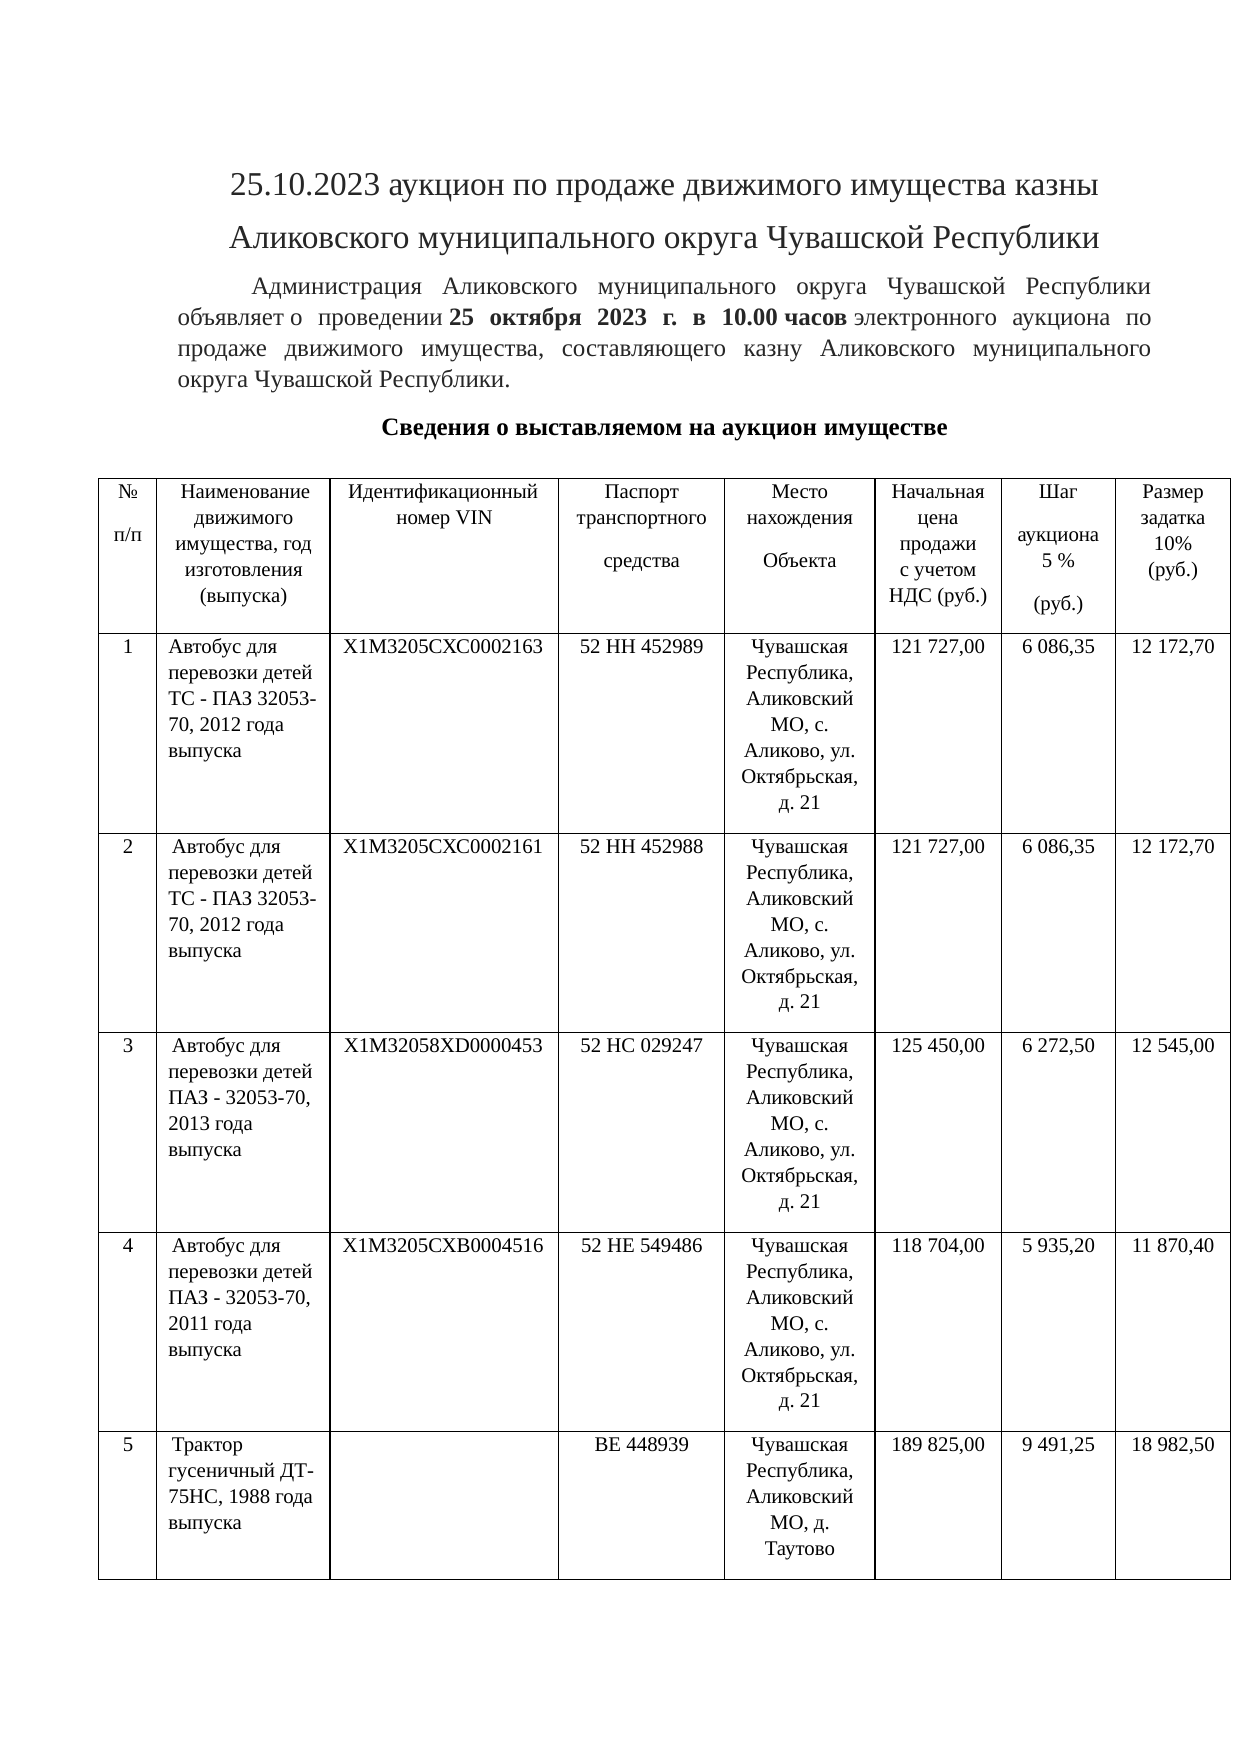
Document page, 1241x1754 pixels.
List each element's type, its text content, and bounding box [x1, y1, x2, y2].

table_cell 9 491,25 [1002, 1432, 1115, 1579]
table_cell Чувашская Республика, Аликовский МО, д. Таутово [725, 1432, 874, 1579]
table_cell Автобус для перевозки детей ТС - ПАЗ 32053-70, 2012 года выпуска [157, 834, 329, 1032]
table_header Шаг аукциона 5 % (руб.) [1002, 479, 1115, 633]
table_cell 6 086,35 [1002, 834, 1115, 1032]
table_cell Х1М3205СХС0002163 [331, 634, 558, 833]
table_cell Х1М3205СХС0002161 [331, 834, 558, 1032]
table_cell 52 НН 452989 [559, 634, 724, 833]
table_cell 121 727,00 [876, 834, 1001, 1032]
table_header Паспорт транспортного средства [559, 479, 724, 633]
table_header № п/п [99, 479, 156, 633]
table_header Начальная цена продажи с учетом НДС (руб.) [876, 479, 1001, 633]
table_cell 12 172,70 [1116, 834, 1230, 1032]
table_cell 1 [99, 634, 156, 833]
text Администрация Аликовского муниципального округа Чувашской Республики объявляет о проведении 25 октября 2023 г. в 10.00 часов электронного аукциона по продаже движимого имущества, составляющего казну Аликовского муниципального округа Чувашской Республики. [177, 362, 1152, 393]
table_cell Чувашская Республика, Аликовский МО, с. Аликово, ул. Октябрьская, д. 21 [725, 1033, 874, 1232]
table_cell 12 172,70 [1116, 634, 1230, 833]
table_cell 12 545,00 [1116, 1033, 1230, 1232]
table_cell [331, 1432, 558, 1579]
table_cell 121 727,00 [876, 634, 1001, 833]
table_cell 6 086,35 [1002, 634, 1115, 833]
table_cell Автобус для перевозки детей ПАЗ - 32053-70, 2013 года выпуска [157, 1033, 329, 1232]
text Администрация Аликовского муниципального округа Чувашской Республики объявляет о проведении 25 октября 2023 г. в 10.00 часов электронного аукциона по продаже движимого имущества, составляющего казну Аликовского муниципального округа Чувашской Республики. [177, 271, 1152, 333]
table_header Место нахождения Объекта [725, 479, 874, 633]
table_cell 189 825,00 [876, 1432, 1001, 1579]
table_header Идентификационный номер VIN [331, 479, 558, 633]
table_cell 3 [99, 1033, 156, 1232]
table_cell Автобус для перевозки детей ТС - ПАЗ 32053-70, 2012 года выпуска [157, 634, 329, 833]
table_header Наименование движимого имущества, год изготовления (выпуска) [157, 479, 329, 633]
table_cell 2 [99, 834, 156, 1032]
table_cell 52 НН 452988 [559, 834, 724, 1032]
table_cell 125 450,00 [876, 1033, 1001, 1232]
table_cell Трактор гусеничный ДТ-75НС, 1988 года выпуска [157, 1432, 329, 1579]
table_header Размер задатка 10% (руб.) [1116, 479, 1230, 633]
table_cell Х1М3205СХВ0004516 [331, 1233, 558, 1431]
table_cell 4 [99, 1233, 156, 1431]
text 25.10.2023 аукцион по продаже движимого имущества казны Аликовского муниципального округа Чувашской Республики [177, 149, 1152, 256]
table_cell Чувашская Республика, Аликовский МО, с. Аликово, ул. Октябрьская, д. 21 [725, 634, 874, 833]
table_cell 18 982,50 [1116, 1432, 1230, 1579]
table_cell 118 704,00 [876, 1233, 1001, 1431]
table_cell Чувашская Республика, Аликовский МО, с. Аликово, ул. Октябрьская, д. 21 [725, 1233, 874, 1431]
table_cell 11 870,40 [1116, 1233, 1230, 1431]
table_cell 6 272,50 [1002, 1033, 1115, 1232]
table_cell 5 [99, 1432, 156, 1579]
table_cell 52 НЕ 549486 [559, 1233, 724, 1431]
table_cell Чувашская Республика, Аликовский МО, с. Аликово, ул. Октябрьская, д. 21 [725, 834, 874, 1032]
table_cell Автобус для перевозки детей ПАЗ - 32053-70, 2011 года выпуска [157, 1233, 329, 1431]
table_cell ВЕ 448939 [559, 1432, 724, 1579]
text Сведения о выставляемом на аукцион имуществе [177, 412, 1152, 441]
table_cell 52 НС 029247 [559, 1033, 724, 1232]
table_cell Х1М32058ХD0000453 [331, 1033, 558, 1232]
table_cell 5 935,20 [1002, 1233, 1115, 1431]
